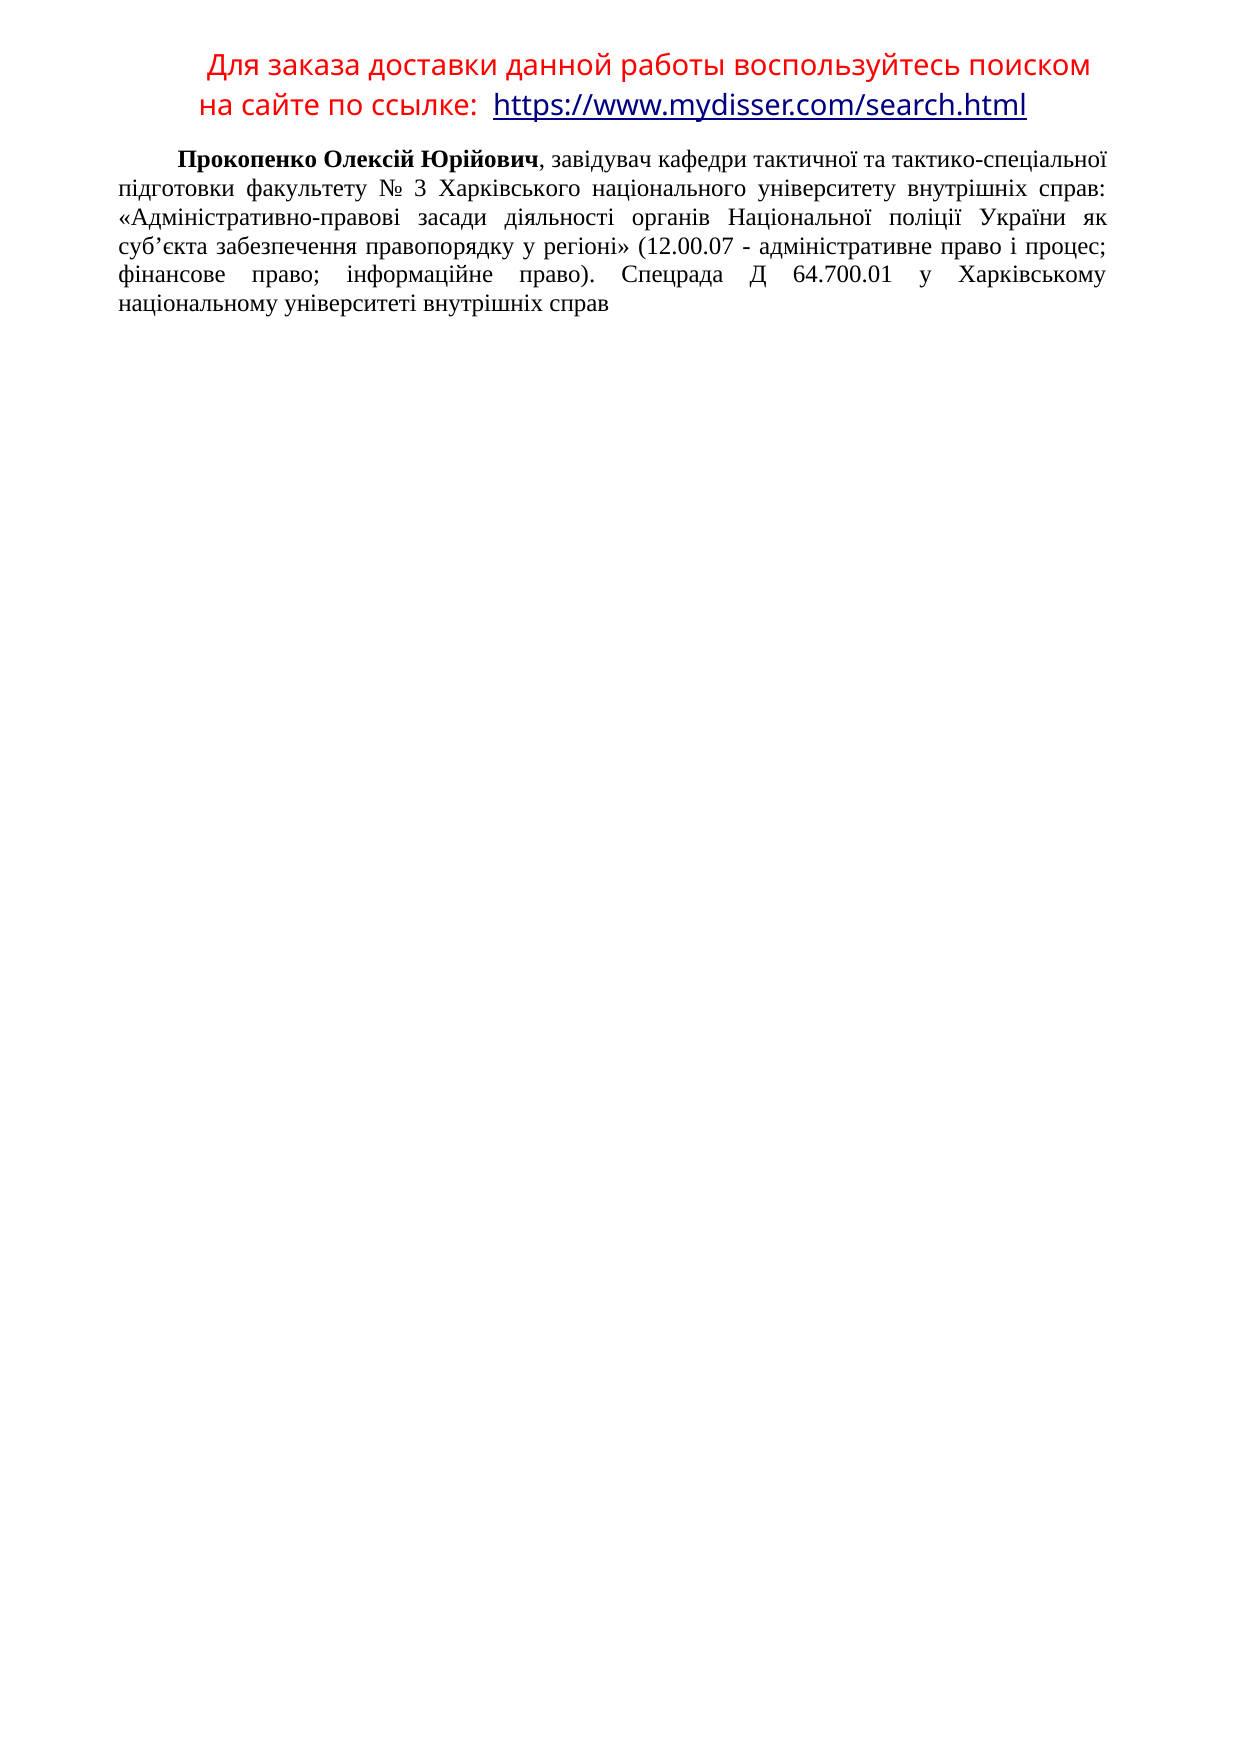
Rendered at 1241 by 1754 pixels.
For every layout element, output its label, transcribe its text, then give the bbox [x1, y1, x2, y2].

text Прокопенко Олексій Юрійович, завідувач кафедри тактичної та тактико-спеціальної підготовки факультету № 3 Харківського національного університету внутрішніх справ: «Адміністративно-правові засади діяльності органів Національної поліції України як суб’єкта забезпечення правопорядку у регіоні» (12.00.07 - адміністративне право і процес; фінансове право; інформаційне право). Спецрада Д 64.700.01 у Харківському національному університеті внутрішніх справ [118, 144, 1107, 317]
